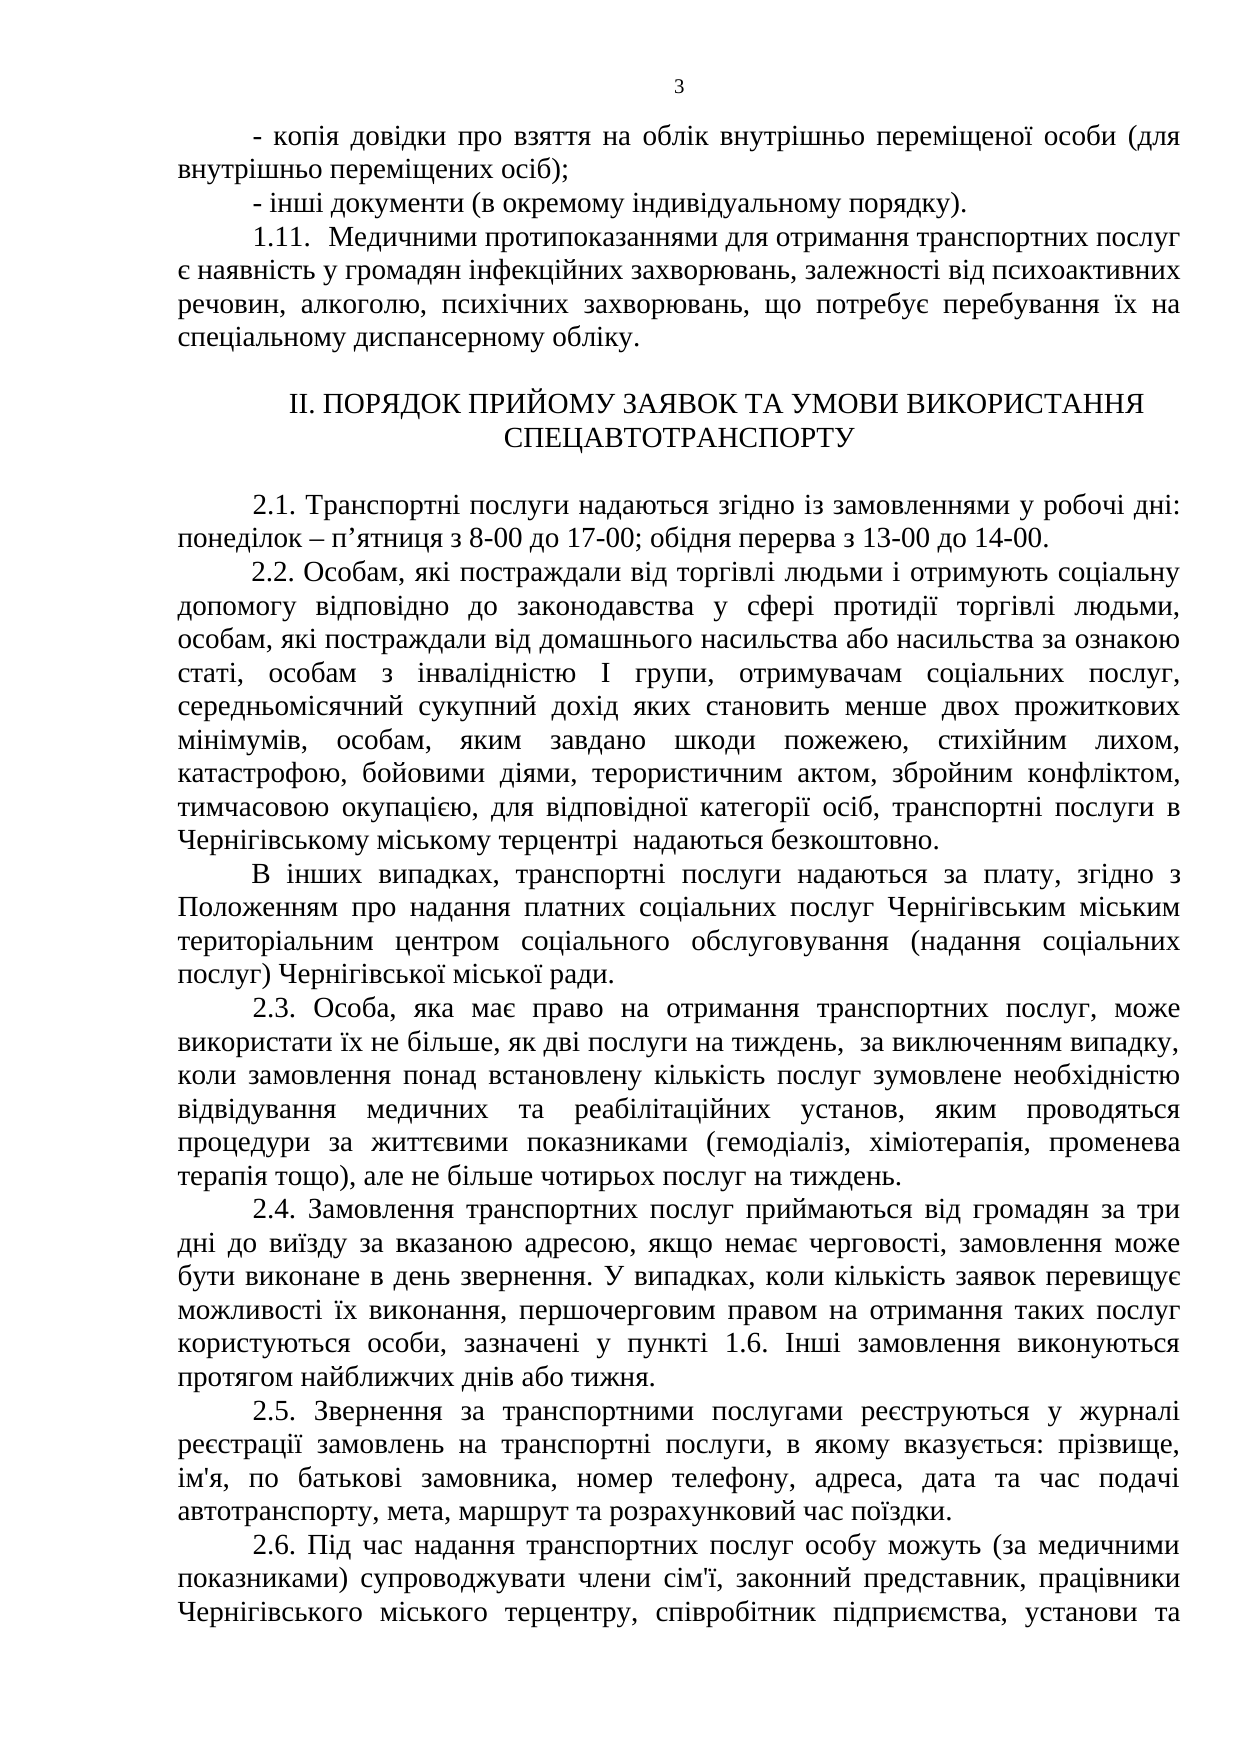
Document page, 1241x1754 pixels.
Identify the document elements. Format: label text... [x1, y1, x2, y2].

text 2.4. Замовлення транспортних послуг приймаються від громадян за три дні до виїзду за вказаною адресою, якщо немає черговості, замовлення може бути виконане в день звернення. У випадках, коли кількість заявок перевищує можливості їх виконання, першочерговим правом на отримання таких послуг користуються особи, зазначені у пункті 1.6. Інші замовлення виконуються протягом найближчих днів або тижня. [177, 1191, 1181, 1393]
text 2.3. Особа, яка має право на отримання транспортних послуг, може використати їх не більше, як дві послуги на тиждень, за виключенням випадку, коли замовлення понад встановлену кількість послуг зумовлене необхідністю відвідування медичних та реабілітаційних установ, яким проводяться процедури за життєвими показниками (гемодіаліз, хіміотерапія, променева терапія тощо), але не більше чотирьох послуг на тиждень. [177, 990, 1181, 1191]
text - інші документи (в окремому індивідуальному порядку). [177, 185, 1181, 219]
text ІІ. ПОРЯДОК ПРИЙОМУ ЗАЯВОК ТА УМОВИ ВИКОРИСТАННЯ СПЕЦАВТОТРАНСПОРТУ [177, 386, 1181, 453]
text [177, 1527, 1181, 1627]
text 2.2. Особам, які постраждали від торгівлі людьми і отримують соціальну допомогу відповідно до законодавства у сфері протидії торгівлі людьми, особам, які постраждали від домашнього насильства або насильства за ознакою статі, особам з інвалідністю I групи, отримувачам соціальних послуг, середньомісячний сукупний дохід яких становить менше двох прожиткових мінімумів, особам, яким завдано шкоди пожежею, стихійним лихом, катастрофою, бойовими діями, терористичним актом, збройним конфліктом, тимчасовою окупацією, для відповідної категорії осіб, транспортні послуги в Чернігівському міському терцентрі надаються безкоштовно. [177, 554, 1181, 856]
text В інших випадках, транспортні послуги надаються за плату, згідно з Положенням про надання платних соціальних послуг Чернігівським міським територіальним центром соціального обслуговування (надання соціальних послуг) Чернігівської міської ради. [177, 856, 1181, 990]
text 1.11. Медичними протипоказаннями для отримання транспортних послуг є наявність у громадян інфекційних захворювань, залежності від психоактивних речовин, алкоголю, психічних захворювань, що потребує перебування їх на спеціальному диспансерному обліку. [177, 219, 1181, 353]
text - копія довідки про взяття на облік внутрішньо переміщеної особи (для внутрішньо переміщених осіб); [177, 118, 1181, 185]
text 2.1. Транспортні послуги надаються згідно із замовленнями у робочі дні: понеділок – п’ятниця з 8-00 до 17-00; обідня перерва з 13-00 до 14-00. [177, 487, 1181, 554]
text 2.5. Звернення за транспортними послугами реєструються у журналі реєстрації замовлень на транспортні послуги, в якому вказується: прізвище, ім'я, по батькові замовника, номер телефону, адреса, дата та час подачі автотранспорту, мета, маршрут та розрахунковий час поїздки. [177, 1393, 1181, 1527]
